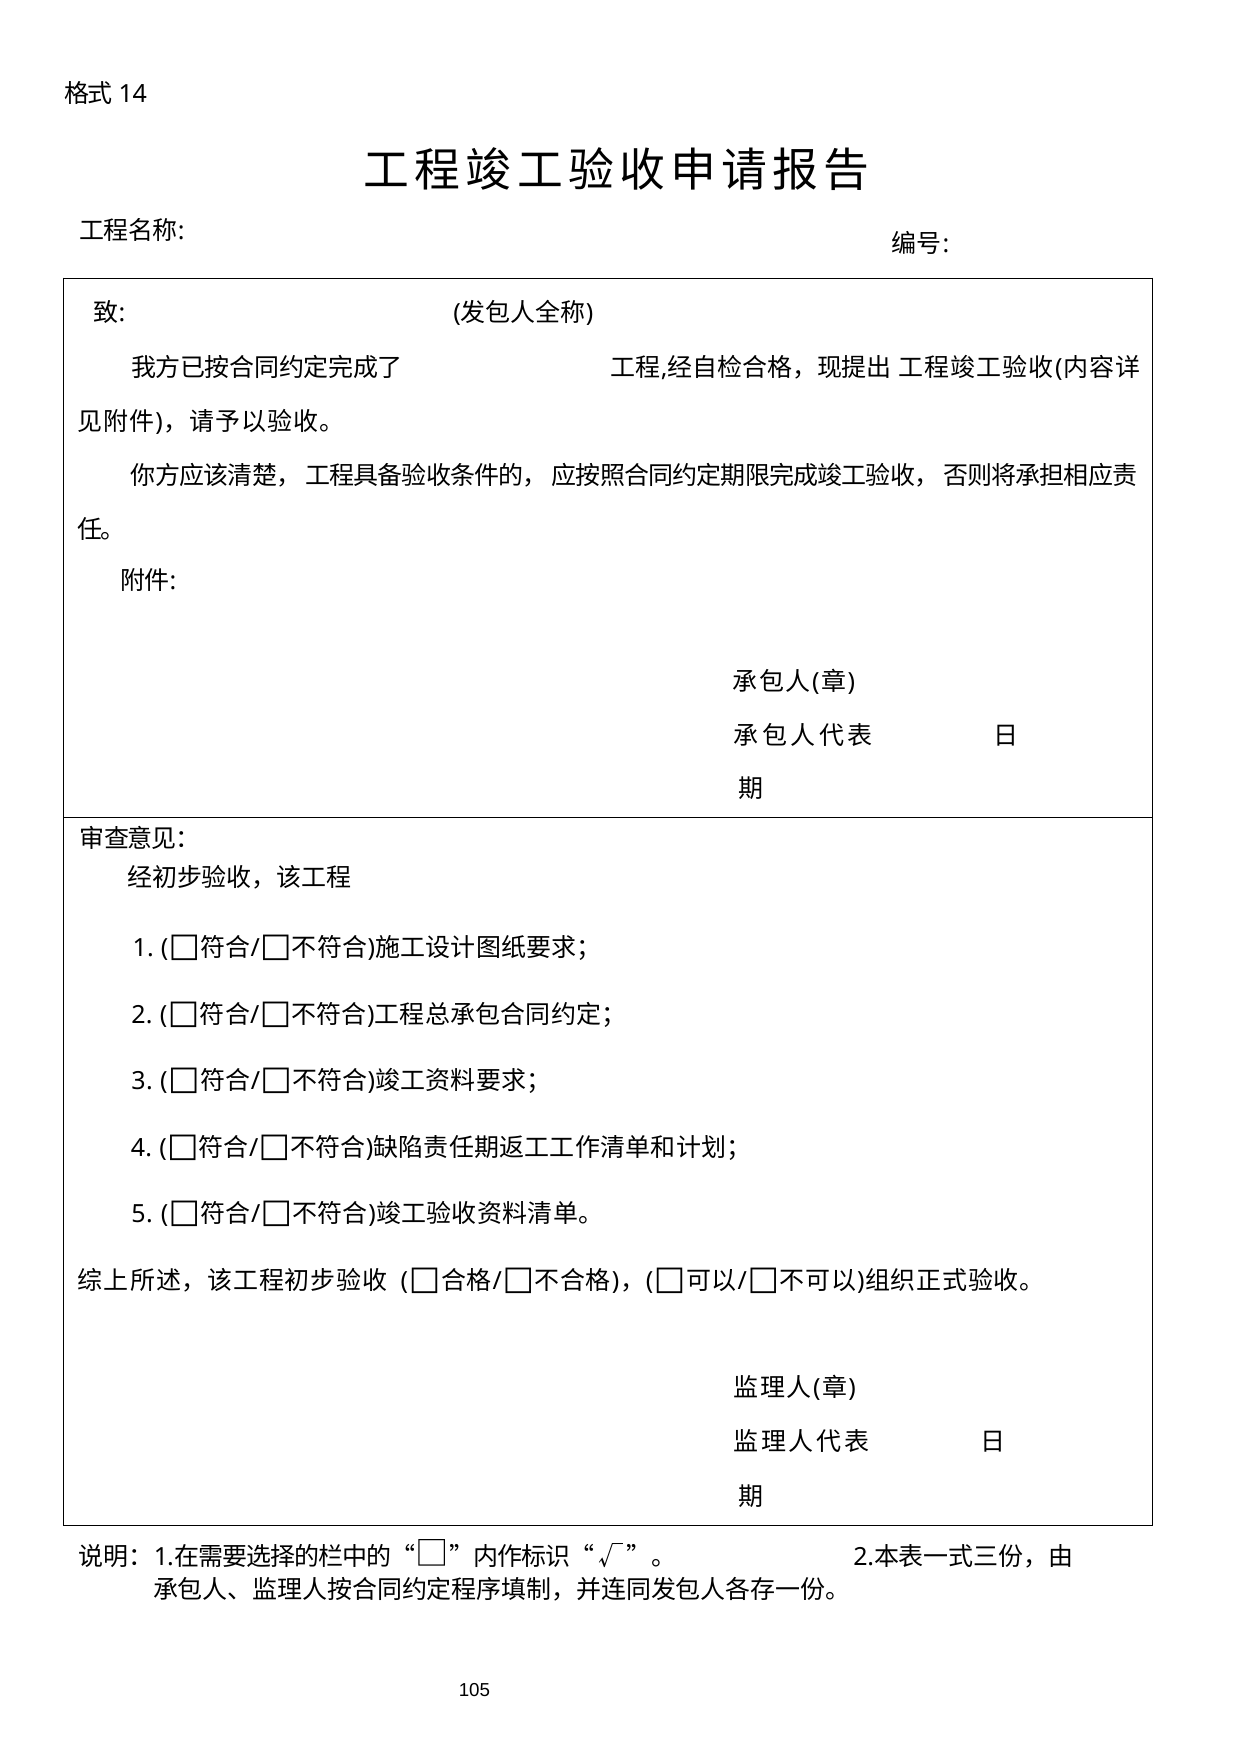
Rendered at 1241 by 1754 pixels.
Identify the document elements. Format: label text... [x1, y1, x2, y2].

text 编号: [891, 230, 1153, 258]
text 工程名称: [79, 217, 352, 245]
text 格式 14 [64, 76, 352, 109]
table_header 致: (发包人全称) 我方已按合同约定完成了 工程,经自检合格，现提出 工程竣工验收(内容详见附件)，请予以验收。 你方应该清楚， 工程具备验收条件的， 应按照合同约定期限完成竣工验收， 否则将承担相应责 任。 附件: 承包人(章) 承包人代表 日 期 [64, 279, 1152, 816]
text 说明：1.在需要选择的栏中的“□”内作标识“ √ ”。 2.本表一式三份，由承包人、监理人按合同约定程序填制，并连同发包人各存一份。 [78, 1531, 1074, 1606]
text 工程竣工验收申请报告 [363, 138, 1153, 198]
table_cell 审查意见： 经初步验收，该工程 1. (□符合/□不符合)施工设计图纸要求； 2. (□符合/□不符合)工程总承包合同约定； 3. (□符合/□不符合)竣工资料要求； 4. (□符合/□不符合)缺陷责任期返工工作清单和计划； 5. (□符合/□不符合)竣工验收资料清单。 综上所述，该工程初步验收 (□合格/□不合格)，(□可以/□不可以)组织正式验收。 监理人(章) 监理人代表 日 期 [64, 818, 1152, 1525]
